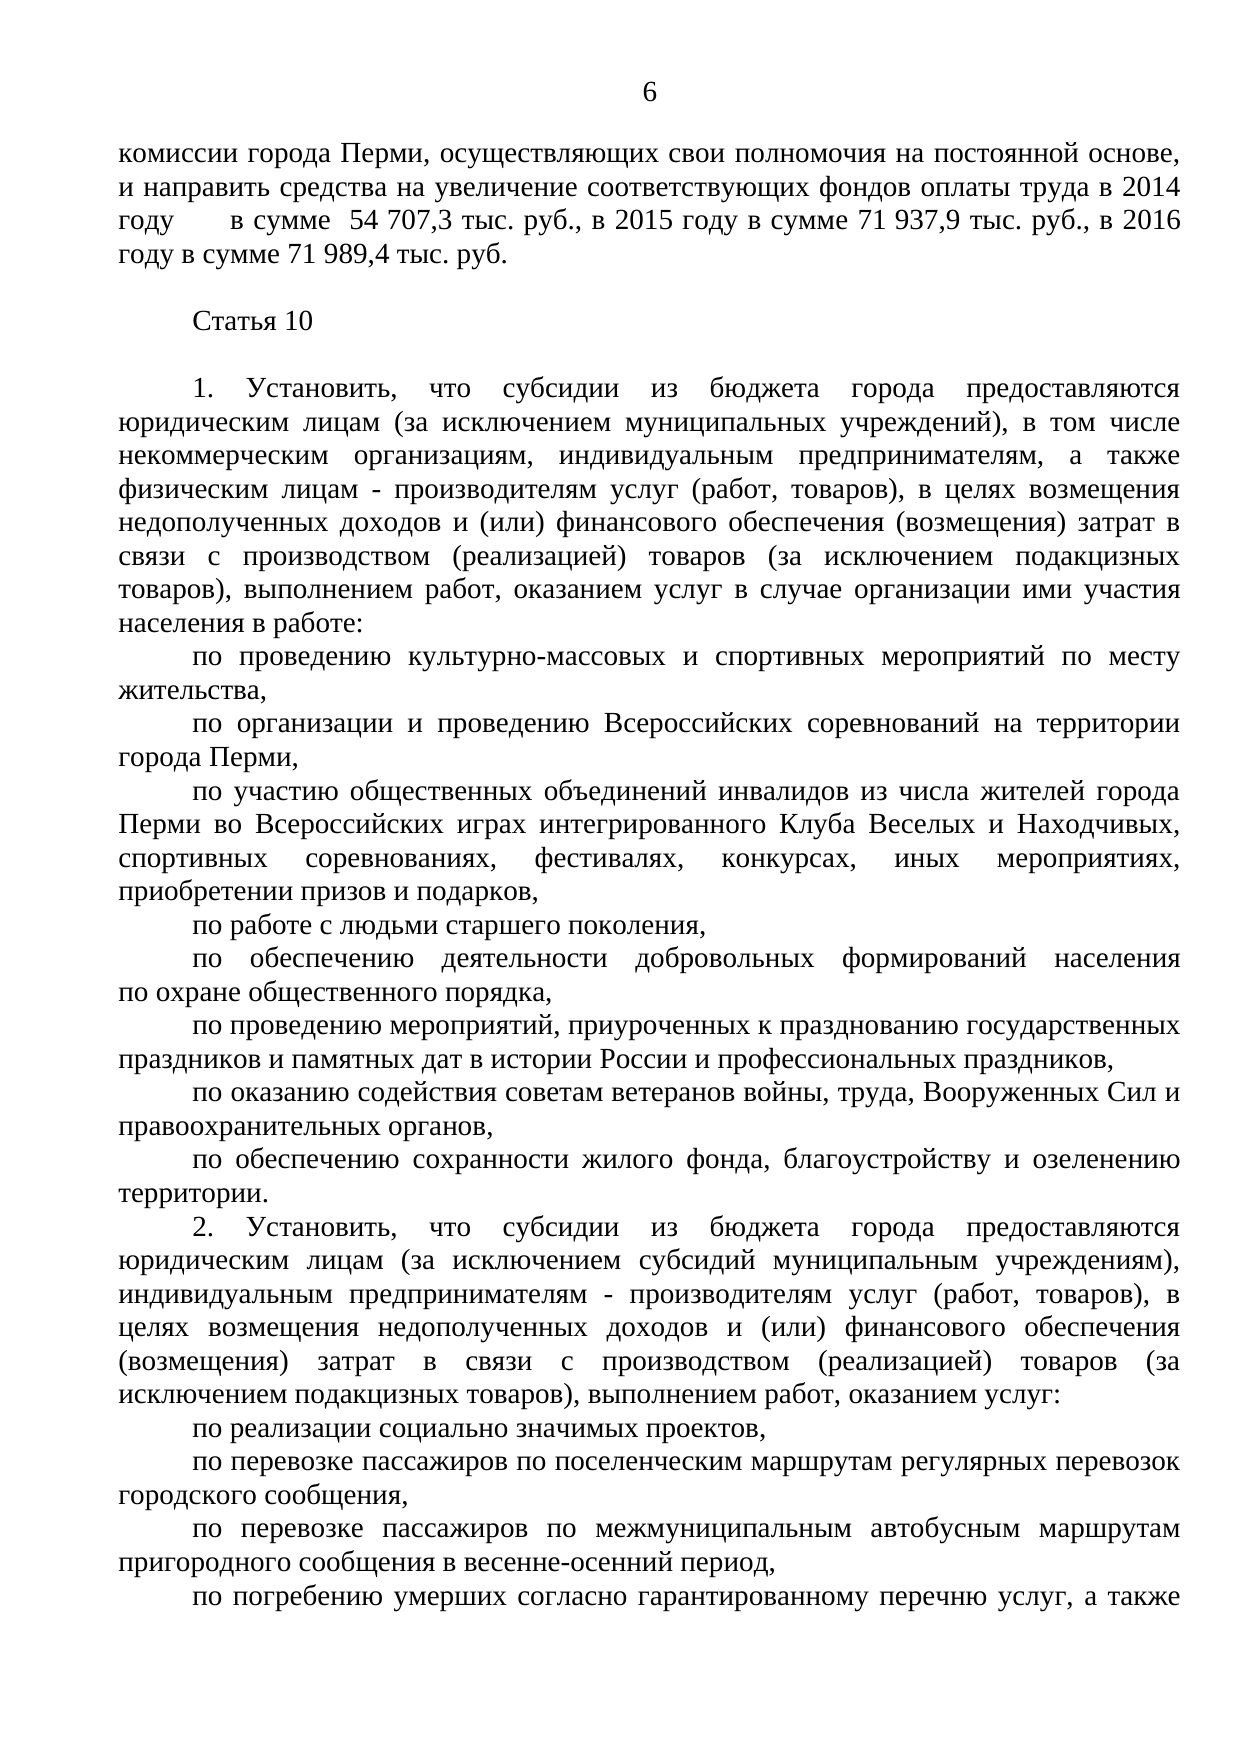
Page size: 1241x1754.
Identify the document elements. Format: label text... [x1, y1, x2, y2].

text по оказанию содействия советам ветеранов войны, труда, Вооруженных Сил и правоохранительных органов, [118, 1074, 1181, 1142]
text Статья 10 [118, 303, 1181, 337]
text по проведению мероприятий, приуроченных к празднованию государственных праздников и памятных дат в истории России и профессиональных праздников, [118, 1007, 1181, 1074]
text по перевозке пассажиров по поселенческим маршрутам регулярных перевозок городского сообщения, [118, 1443, 1181, 1511]
text по работе с людьми старшего поколения, [118, 907, 1181, 940]
text по реализации социально значимых проектов, [118, 1410, 1181, 1443]
text по обеспечению сохранности жилого фонда, благоустройству и озеленению территории. [118, 1142, 1181, 1209]
text 1. Установить, что субсидии из бюджета города предоставляются юридическим лицам (за исключением муниципальных учреждений), в том числе некоммерческим организациям, индивидуальным предпринимателям, а также физическим лицам - производителям услуг (работ, товаров), в целях возмещения недополученных доходов и (или) финансового обеспечения (возмещения) затрат в связи с производством (реализацией) товаров (за исключением подакцизных товаров), выполнением работ, оказанием услуг в случае организации ими участия населения в работе: [118, 370, 1181, 638]
text по обеспечению деятельности добровольных формирований населения по охране общественного порядка, [118, 940, 1181, 1007]
text по проведению культурно-массовых и спортивных мероприятий по месту жительства, [118, 638, 1181, 706]
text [118, 1578, 1181, 1611]
text по перевозке пассажиров по межмуниципальным автобусным маршрутам пригородного сообщения в весенне-осенний период, [118, 1511, 1181, 1578]
text по организации и проведению Всероссийских соревнований на территории города Перми, [118, 706, 1181, 773]
text 2. Установить, что субсидии из бюджета города предоставляются юридическим лицам (за исключением субсидий муниципальным учреждениям), индивидуальным предпринимателям - производителям услуг (работ, товаров), в целях возмещения недополученных доходов и (или) финансового обеспечения (возмещения) затрат в связи с производством (реализацией) товаров (за исключением подакцизных товаров), выполнением работ, оказанием услуг: [118, 1209, 1181, 1410]
text по участию общественных объединений инвалидов из числа жителей города Перми во Всероссийских играх интегрированного Клуба Веселых и Находчивых, спортивных соревнованиях, фестивалях, конкурсах, иных мероприятиях, приобретении призов и подарков, [118, 773, 1181, 907]
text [118, 135, 1181, 269]
